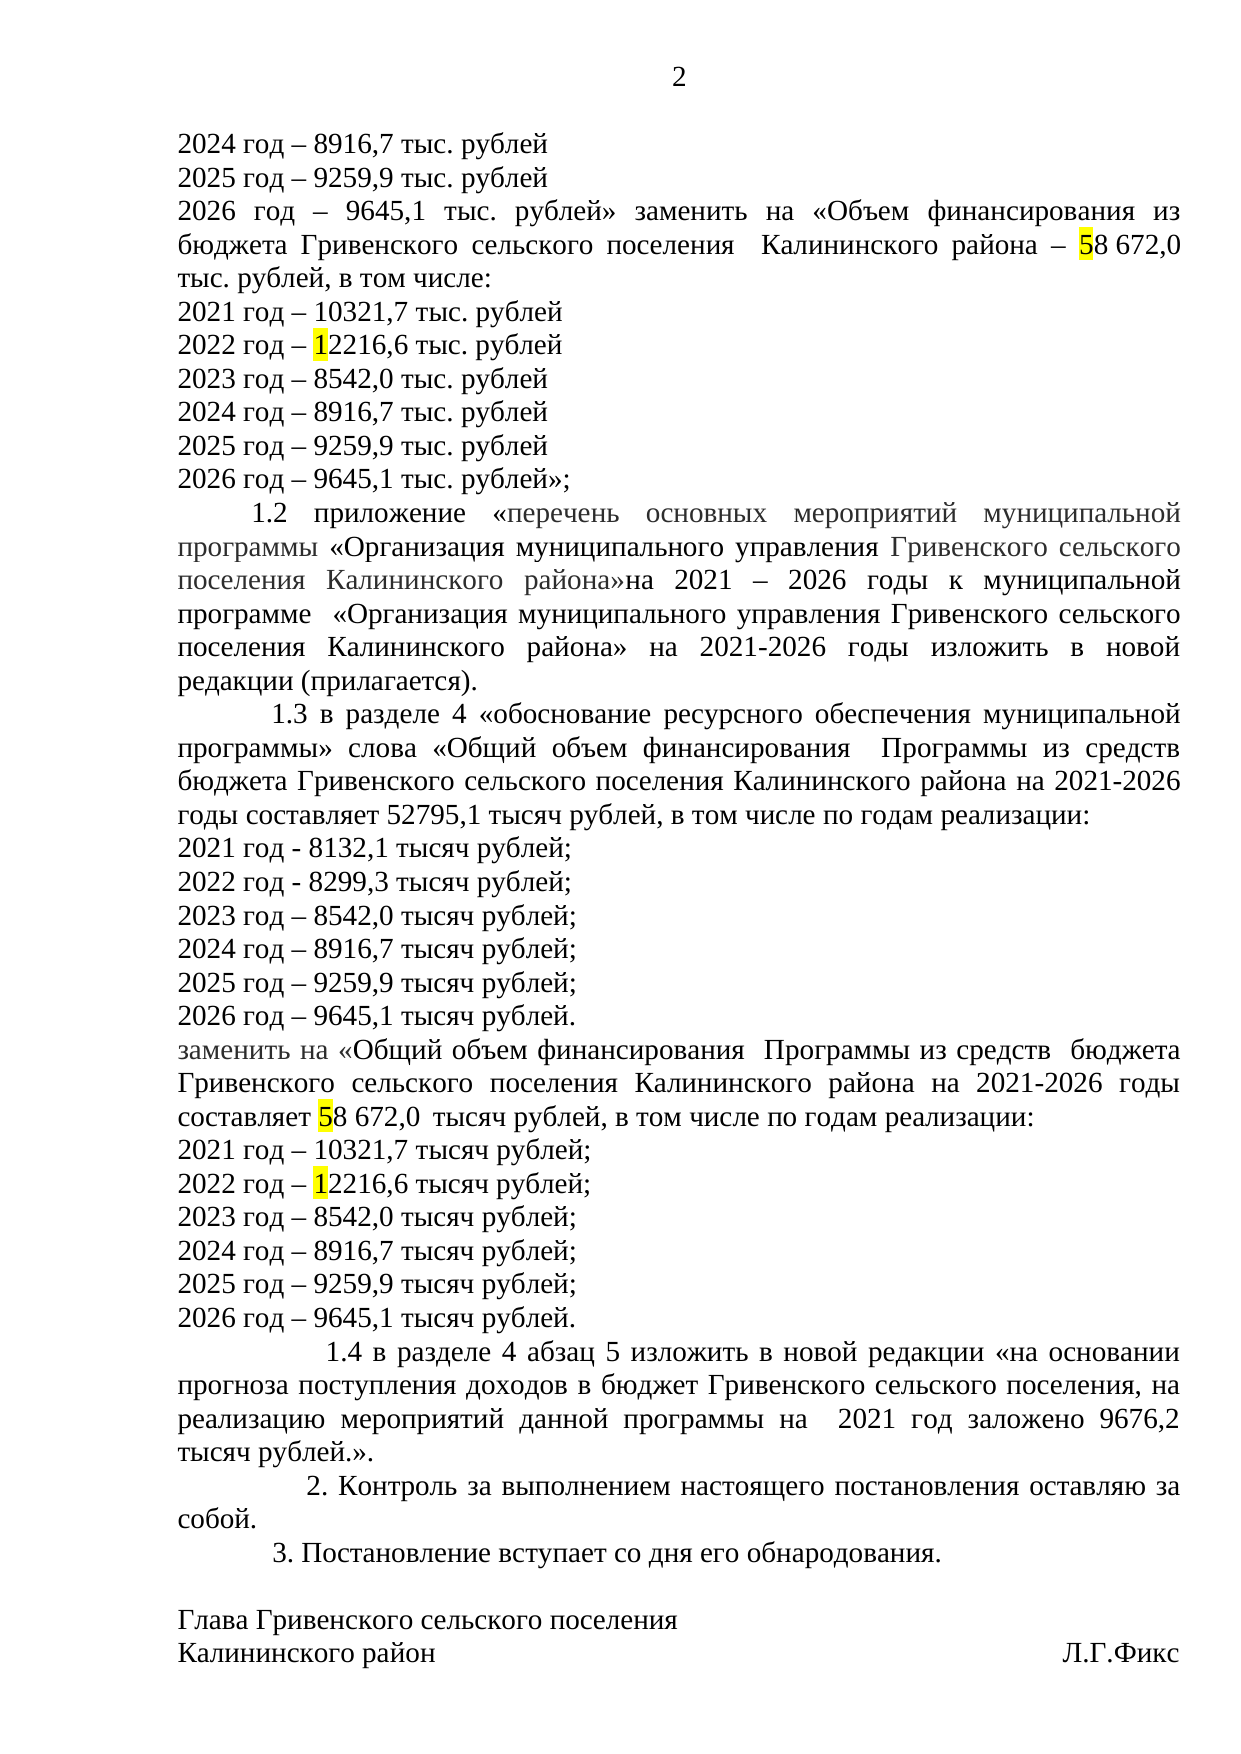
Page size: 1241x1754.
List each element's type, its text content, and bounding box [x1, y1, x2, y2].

text 2022 год – 12216,6 тысяч рублей; [328, 1166, 1181, 1199]
text 2025 год – 9259,9 тысяч рублей; [177, 1267, 1181, 1300]
text 2022 год - 8299,3 тысяч рублей; [177, 864, 1181, 898]
text 2024 год – 8916,7 тыс. рублей [177, 394, 1181, 428]
text 2026 год – 9645,1 тысяч рублей. [177, 1300, 1181, 1334]
text 2022 год – 12216,6 тысяч рублей; [177, 1166, 313, 1199]
text 2026 год – 9645,1 тыс. рублей»; [177, 462, 1181, 495]
text 3. Постановление вступает со дня его обнародования. [177, 1535, 1181, 1568]
text 2021 год – 10321,7 тыс. рублей [177, 294, 1181, 327]
text 2. Контроль за выполнением настоящего постановления оставляю за собой. [177, 1468, 1181, 1535]
text 1.2 приложение «перечень основных мероприятий муниципальной программы «Организация муниципального управления Гривенского сельского поселения Калининского района»на 2021 – 2026 годы к муниципальной программе «Организация муниципального управления Гривенского сельского поселения Калининского района» на 2021-2026 годы изложить в новой редакции (прилагается). [177, 495, 1181, 696]
text Глава Гривенского сельского поселения [177, 1602, 1181, 1636]
text 2023 год – 8542,0 тысяч рублей; [177, 898, 1181, 931]
text 2025 год – 9259,9 тысяч рублей; [177, 965, 1181, 998]
text 2026 год – 9645,1 тыс. рублей» заменить на «Объем финансирования из бюджета Гривенского сельского поселения Калининского района – 58 672,0 тыс. рублей, в том числе: [177, 193, 1181, 294]
text 2023 год – 8542,0 тысяч рублей; [177, 1199, 1181, 1233]
text 2025 год – 9259,9 тыс. рублей [177, 160, 1181, 193]
text 2024 год – 8916,7 тысяч рублей; [177, 1233, 1181, 1267]
text 1.3 в разделе 4 «обоснование ресурсного обеспечения муниципальной программы» слова «Общий объем финансирования Программы из средств бюджета Гривенского сельского поселения Калининского района на 2021-2026 годы составляет 52795,1 тысяч рублей, в том числе по годам реализации: [177, 696, 1181, 831]
text 2023 год – 8542,0 тыс. рублей [177, 361, 1181, 394]
text Калининского район Л.Г.Фикс [177, 1636, 1181, 1669]
text 2021 год – 10321,7 тысяч рублей; [177, 1132, 1181, 1166]
text 1.4 в разделе 4 абзац 5 изложить в новой редакции «на основании прогноза поступления доходов в бюджет Гривенского сельского поселения, на реализацию мероприятий данной программы на 2021 год заложено 9676,2 тысяч рублей.». [177, 1334, 1181, 1468]
text 2025 год – 9259,9 тыс. рублей [177, 428, 1181, 462]
text 2026 год – 9645,1 тысяч рублей. [177, 998, 1181, 1032]
text 2024 год – 8916,7 тысяч рублей; [177, 931, 1181, 965]
text 2021 год - 8132,1 тысяч рублей; [177, 831, 1181, 864]
text 2022 год – 12216,6 тыс. рублей [177, 327, 1181, 361]
text 2024 год – 8916,7 тыс. рублей [177, 126, 1181, 160]
text заменить на «Общий объем финансирования Программы из средств бюджета Гривенского сельского поселения Калининского района на 2021-2026 годы составляет 58 672,0 тысяч рублей, в том числе по годам реализации: [177, 1032, 1181, 1132]
